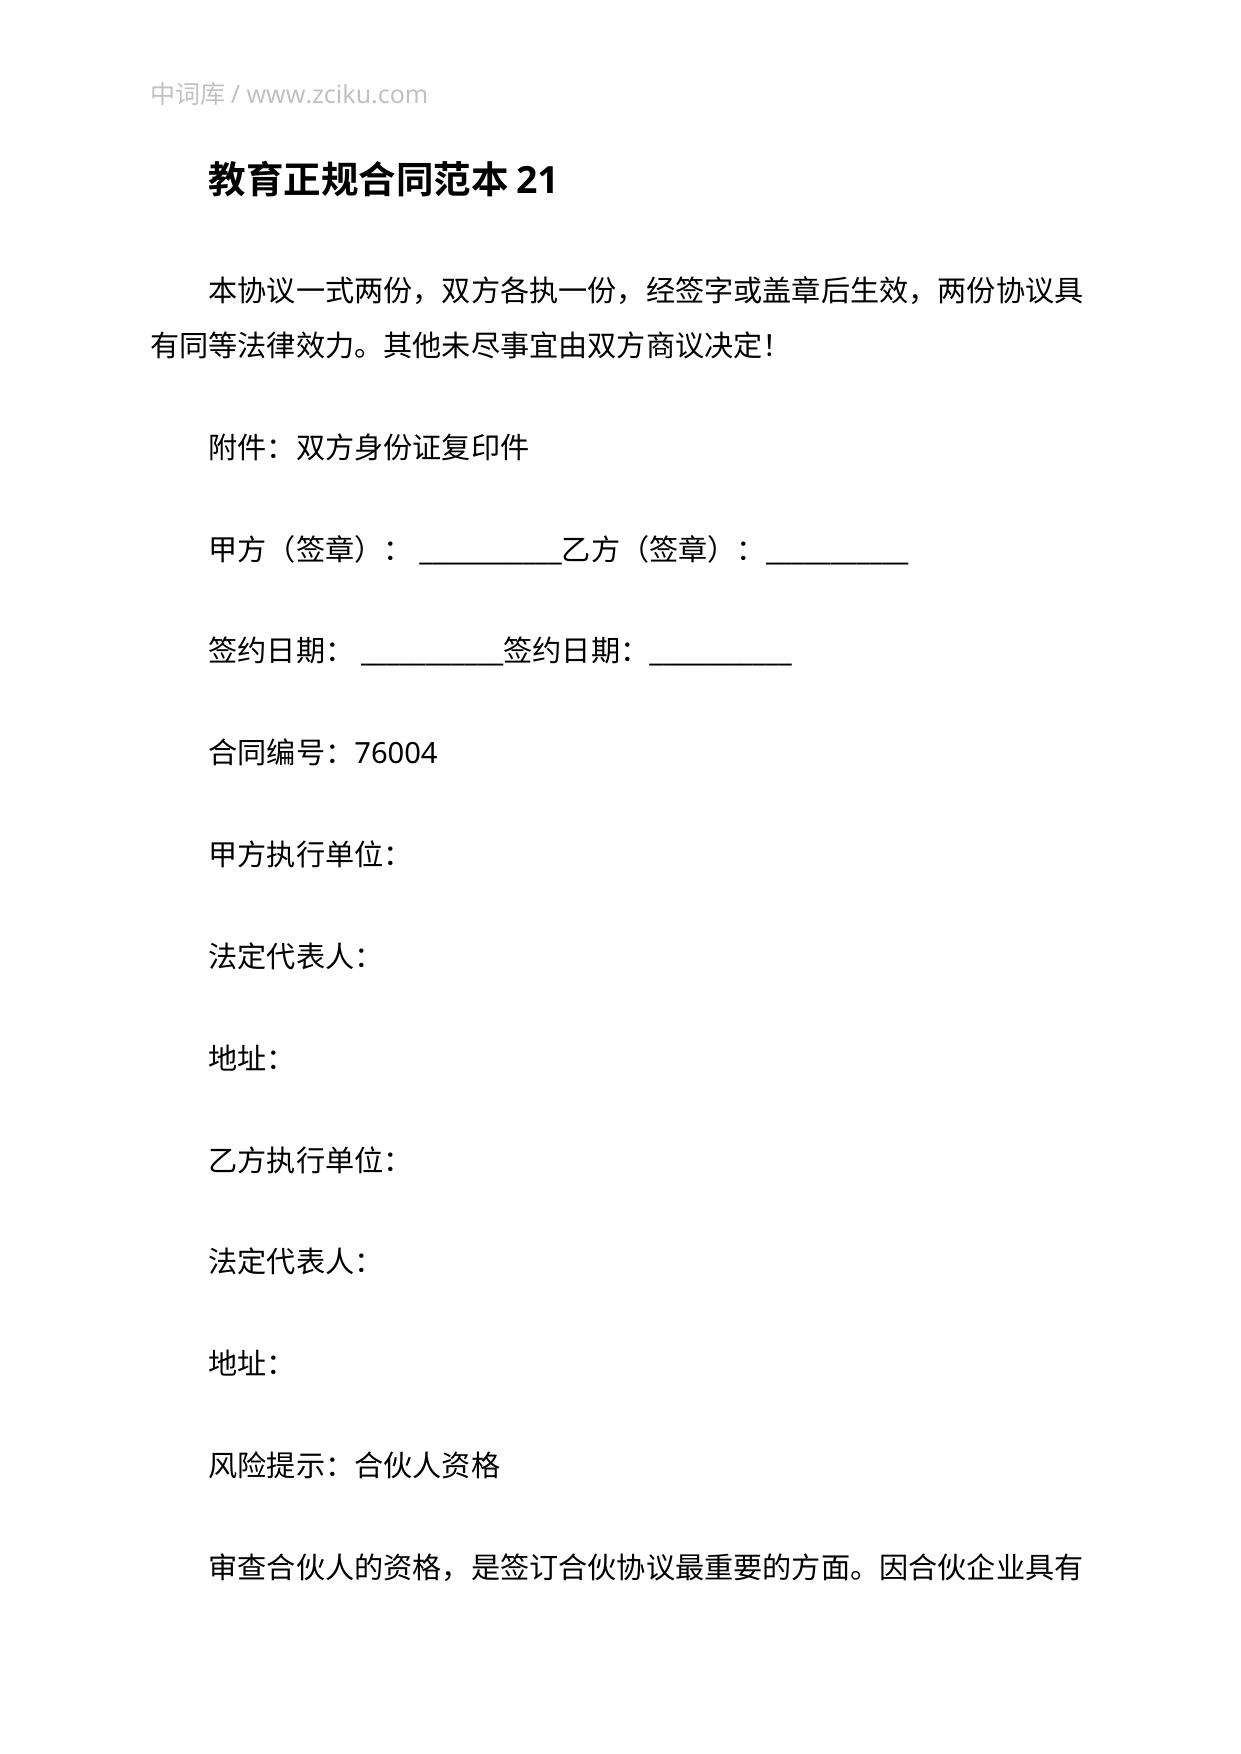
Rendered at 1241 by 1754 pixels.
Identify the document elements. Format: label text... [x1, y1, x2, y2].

text 教育正规合同范本21 [150, 150, 1090, 204]
text 地址： [150, 1341, 1090, 1383]
text 甲方执行单位： [150, 832, 1090, 874]
text 附件：双方身份证复印件 [150, 424, 1090, 467]
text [150, 1544, 1090, 1587]
text 法定代表人： [150, 1239, 1090, 1281]
text 合同编号：76004 [150, 730, 1090, 772]
text 风险提示：合伙人资格 [150, 1443, 1090, 1485]
text 本协议一式两份，双方各执一份，经签字或盖章后生效，两份协议具有同等法律效力。其他未尽事宜由双方商议决定！ [150, 268, 1090, 365]
text 甲方（签章）： ___________乙方（签章）：___________ [150, 526, 1090, 568]
text 地址： [150, 1036, 1090, 1078]
text 乙方执行单位： [150, 1137, 1090, 1179]
text 签约日期： ___________签约日期：___________ [150, 628, 1090, 670]
text 法定代表人： [150, 934, 1090, 976]
